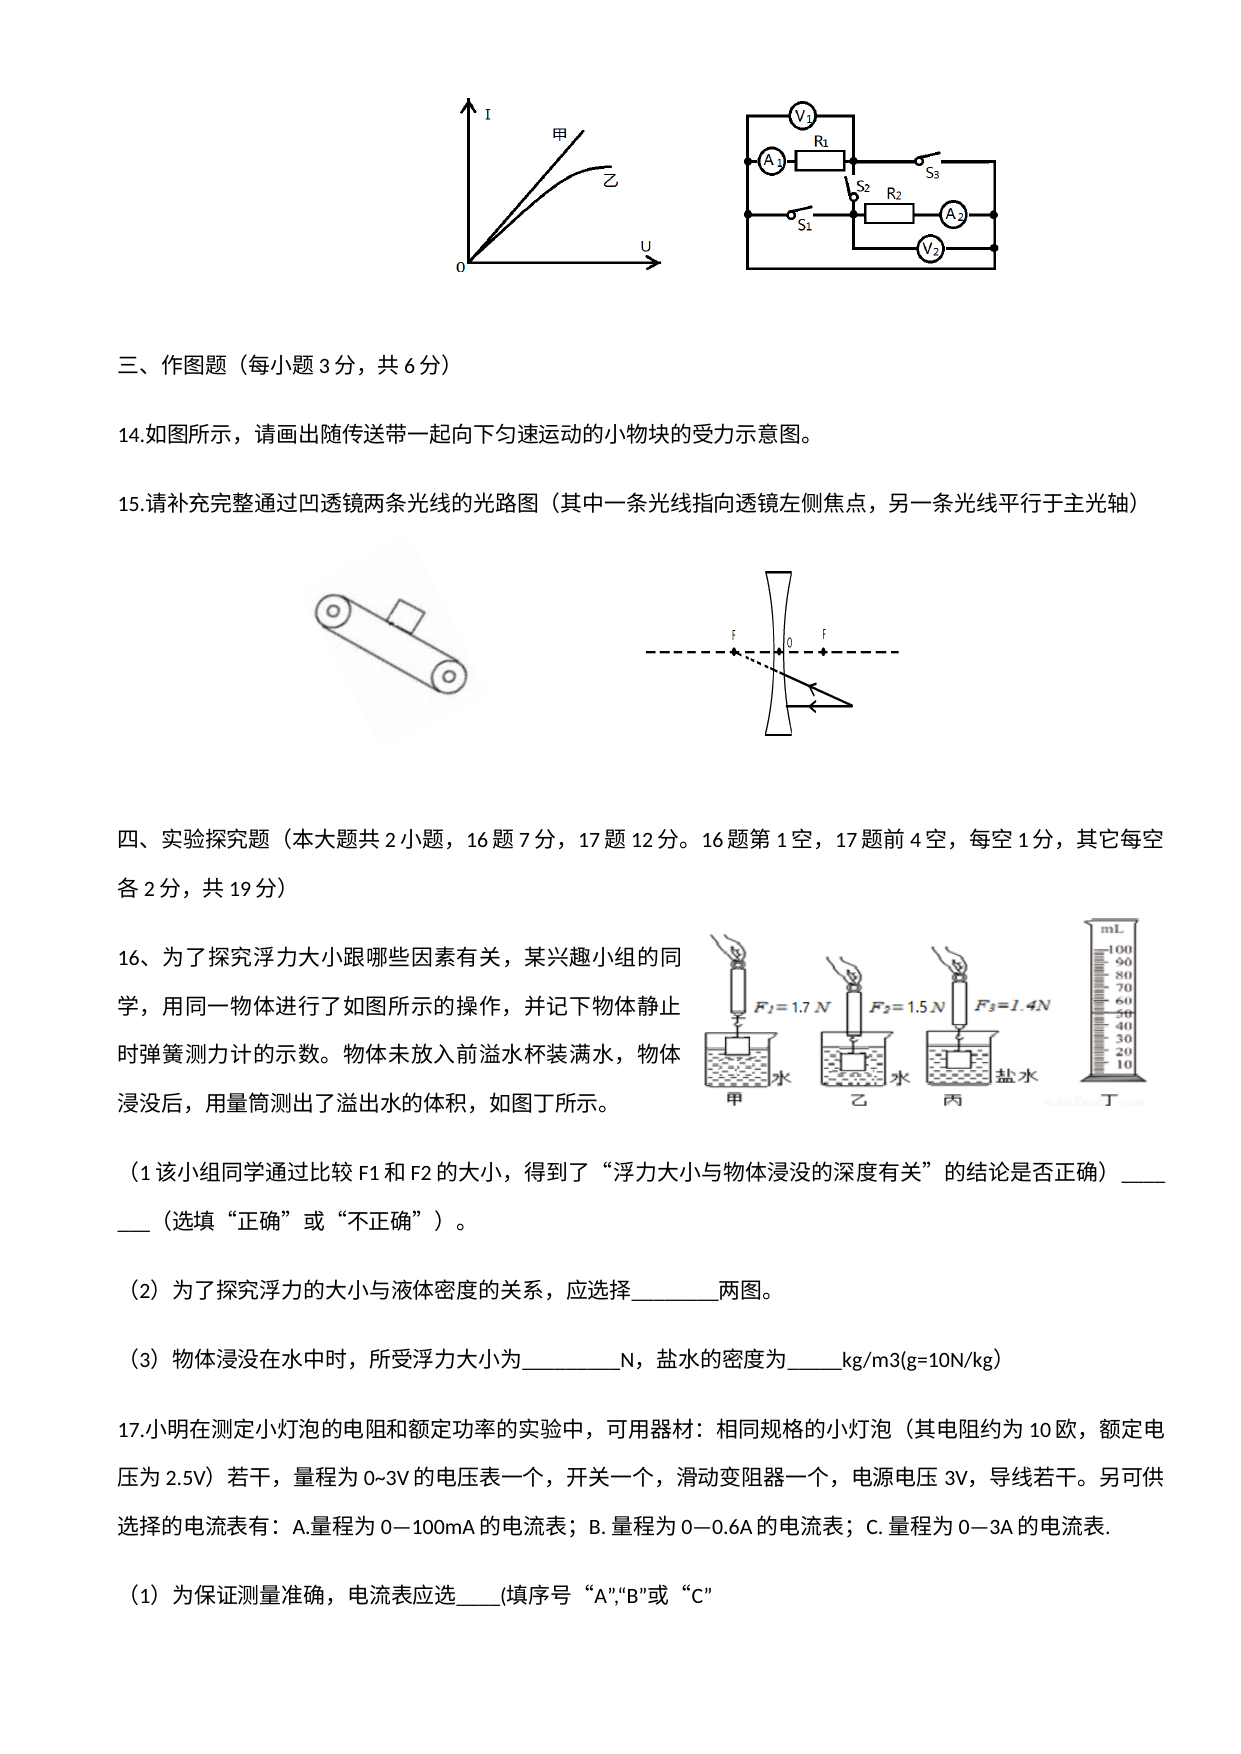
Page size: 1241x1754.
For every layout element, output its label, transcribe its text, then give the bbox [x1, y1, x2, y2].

list （1）为保证测量准确，电流表应选____(填序号“A”,“B”或“C” [117, 1578, 1165, 1610]
list 15.请补充完整通过凹透镜两条光线的光路图（其中一条光线指向透镜左侧焦点，另一条光线平行于主光轴） [117, 486, 1165, 518]
list 14.如图所示，请画出随传送带一起向下匀速运动的小物块的受力示意图。 [117, 417, 1165, 449]
picture [439, 98, 661, 271]
picture [701, 917, 1149, 1105]
picture [298, 533, 490, 749]
list （3）物体浸没在水中时，所受浮力大小为_________N，盐水的密度为_____kg/m3(g=10N/kg） [117, 1342, 1165, 1374]
list 三、作图题（每小题3分，共6分） [117, 347, 1165, 380]
list （1该小组同学通过比较F1和F2的大小，得到了“浮力大小与物体浸没的深度有关”的结论是否正确）_______（选填“正确”或“不正确”）。 [117, 1155, 1165, 1236]
picture [739, 98, 999, 280]
picture [645, 569, 899, 735]
list （2）为了探究浮力的大小与液体密度的关系，应选择________两图。 [117, 1273, 1165, 1305]
list 17.小明在测定小灯泡的电阻和额定功率的实验中，可用器材：相同规格的小灯泡（其电阻约为10欧，额定电压为2.5V）若干，量程为0~3V的电压表一个，开关一个，滑动变阻器一个，电源电压3V，导线若干。另可供选择的电流表有：A.量程为0—100mA的电流表；B. 量程为0—0.6A的电流表；C. 量程为0—3A的电流表. [117, 1411, 1165, 1541]
list 四、实验探究题（本大题共2小题，16题7分，17题12分。16题第1空，17题前4空，每空1分，其它每空各2分，共19分） [117, 822, 1165, 903]
